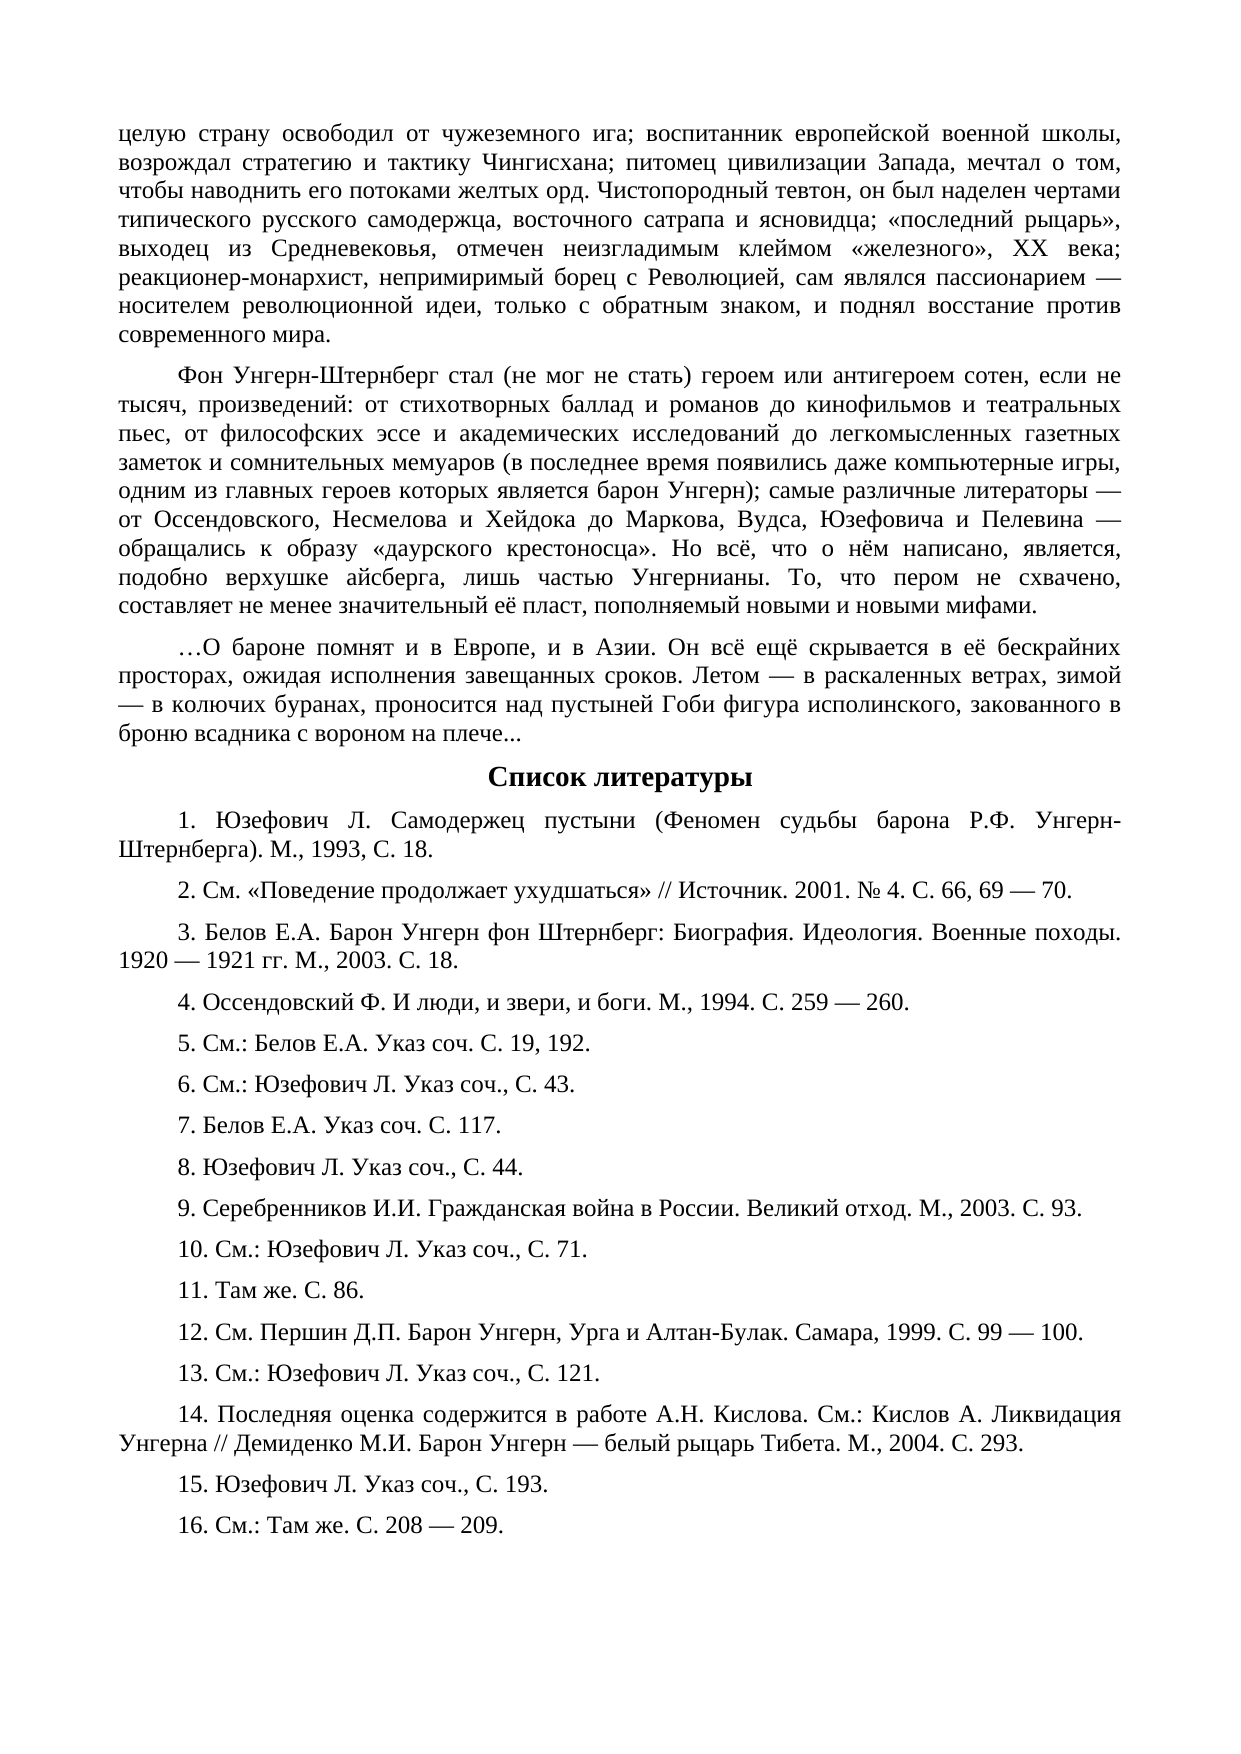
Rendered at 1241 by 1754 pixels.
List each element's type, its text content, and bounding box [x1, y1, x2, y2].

text Список литературы [118, 759, 1122, 793]
text .: Юзефович Л. Указ соч., С. 121. [118, 1358, 1122, 1387]
text .: Там же. С. 208 — 209. [118, 1510, 1122, 1539]
text Фон Унгерн-Штернберг стал (не мог не стать) героем или антигероем сотен, если не тысяч, произведений: от стихотворных баллад и романов до кинофильмов и театральных пьес, от философских эссе и академических исследований до легкомысленных газетных заметок и сомнительных мемуаров (в последнее время появились даже компьютерные игры, одним из главных героев которых является барон Унгерн); самые различные литераторы — от Оссендовского, Несмелова и Хейдока до Маркова, Вудса, Юзефовича и Пелевина — обращались к образу «даурского крестоносца». Но всё, что о нём написано, является, подобно верхушке айсберга, лишь частью Унгернианы. То, что пером не схвачено, составляет не менее значительный её пласт, пополняемый новыми и новыми мифами. [118, 361, 1122, 619]
text 1. Юзефович Л. Самодержец пустыни (Феномен судьбы барона Р.Ф. Унгерн-Штернберга). М., 1993, С. 18. [118, 805, 1122, 863]
text …О бароне помнят и в Европе, и в Азии. Он всё ещё скрывается в её бескрайних просторах, ожидая исполнения завещанных сроков. Летом — в раскаленных ветрах, зимой — в колючих буранах, проносится над пустыней Гоби фигура исполинского, закованного в броню всадника с вороном на плече... [118, 632, 1122, 747]
text 8. Юзефович Л. Указ соч., С. 44. [118, 1152, 1122, 1180]
text 4. Оссендовский Ф. И люди, и звери, и боги. М., 1994. С. 259 — 260. [118, 987, 1122, 1015]
text . Першин Д.П. Барон Унгерн, Урга и Алтан-Булак. Самара, 1999. С. 99 — 100. [118, 1317, 1122, 1345]
text 3. Белов Е.А. Барон Унгерн фон Штернберг: Биография. Идеология. Военные походы. 1920 — 1921 гг. М., 2003. С. 18. [118, 917, 1122, 974]
text .: Юзефович Л. Указ соч., С. 71. [118, 1234, 1122, 1263]
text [118, 118, 1122, 348]
text . «Поведение продолжает ухудшаться» // Источник. 2001. № 4. С. 66, 69 — 70. [118, 875, 1122, 904]
text .: Белов Е.А. Указ соч. С. 19, 192. [118, 1028, 1122, 1057]
text 7. Белов Е.А. Указ соч. С. 117. [118, 1110, 1122, 1139]
text 15. Юзефович Л. Указ соч., С. 193. [118, 1469, 1122, 1498]
text .: Юзефович Л. Указ соч., С. 43. [118, 1069, 1122, 1098]
text 11. Там же. С. 86. [118, 1275, 1122, 1304]
text 9. Серебренников И.И. Гражданская война в России. Великий отход. М., 2003. С. 93. [118, 1193, 1122, 1222]
text 14. Последняя оценка содержится в работе А.Н. Кислова. См.: Кислов А. Ликвидация Унгерна // Демиденко М.И. Барон Унгерн — белый рыцарь Тибета. М., 2004. С. 293. [118, 1399, 1122, 1457]
